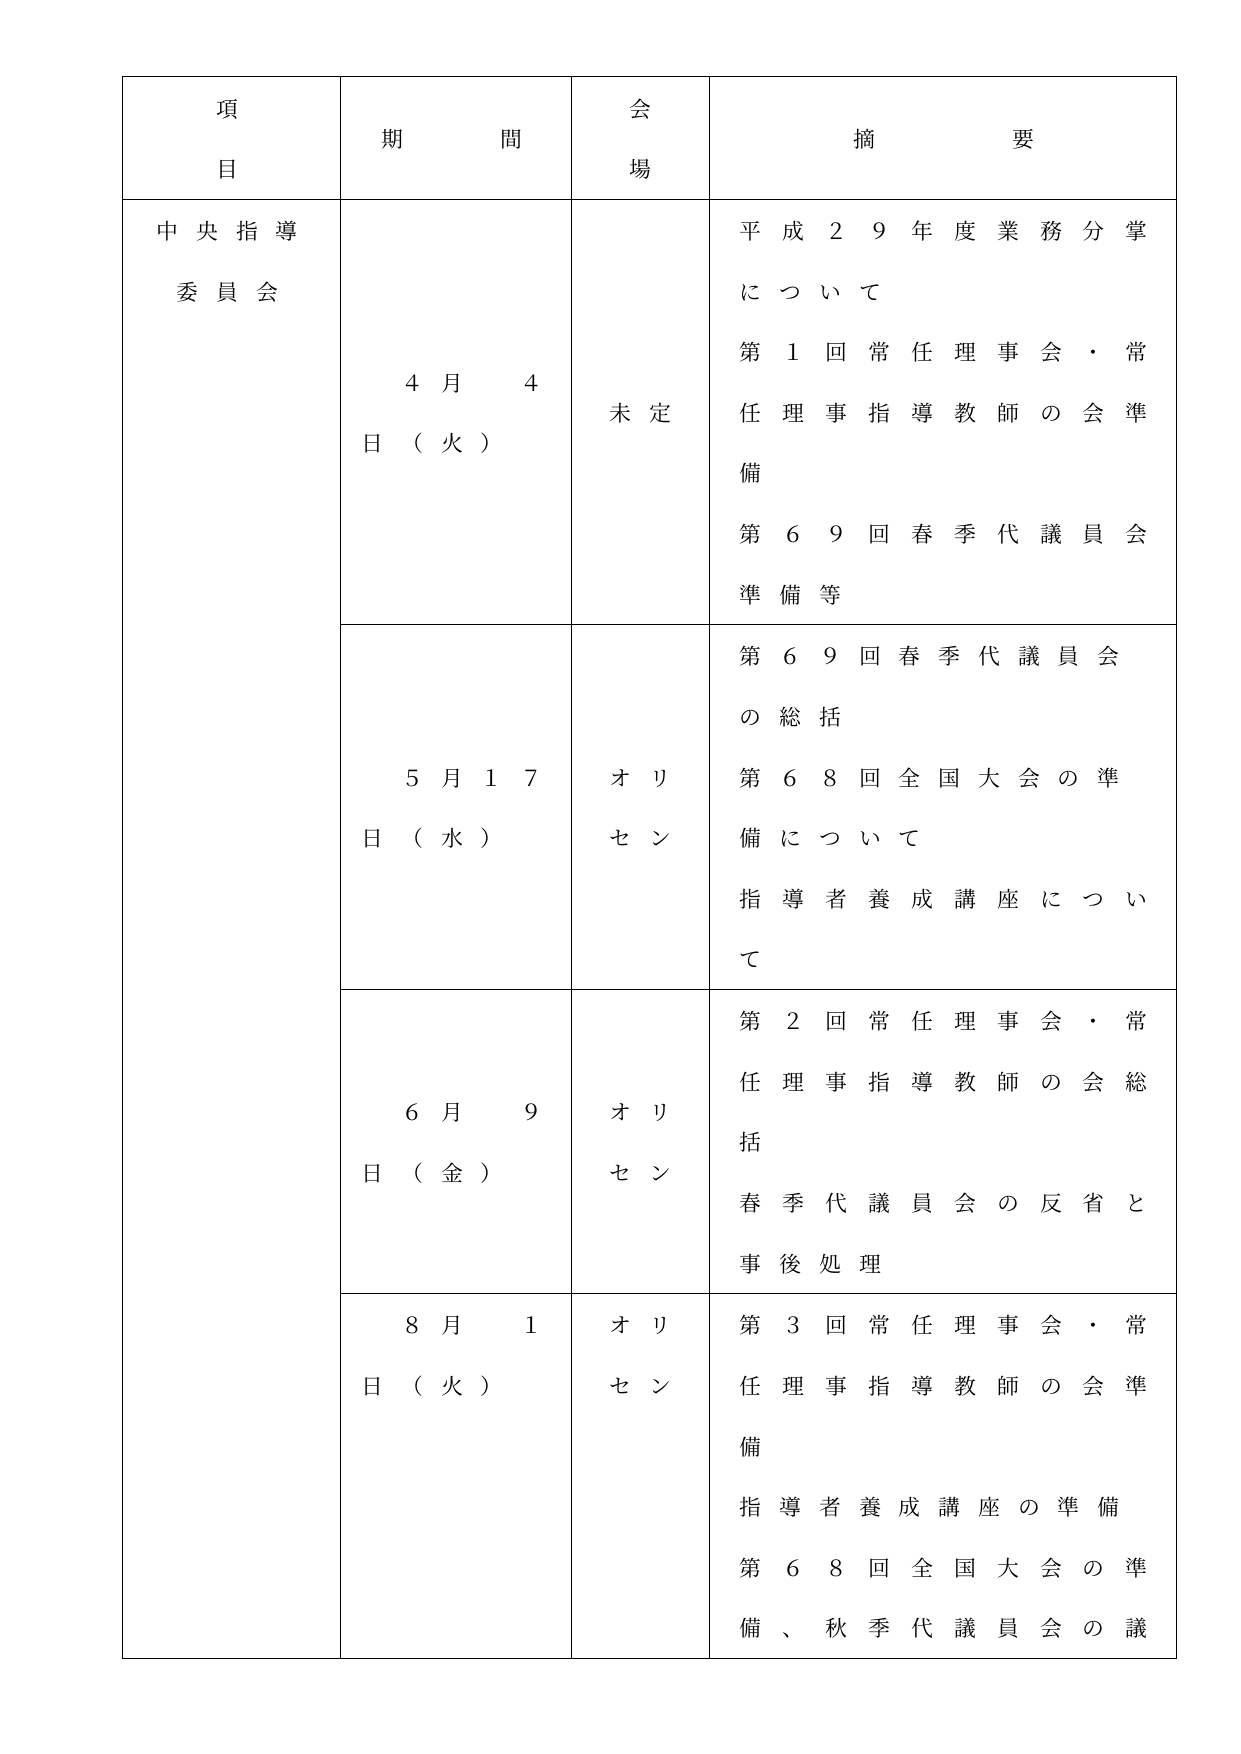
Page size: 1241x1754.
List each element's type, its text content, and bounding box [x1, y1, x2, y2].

table_header 期 間 [341, 77, 571, 198]
table_cell 中央指導委員会 [123, 200, 340, 1658]
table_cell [710, 1294, 1176, 1658]
table_header 摘 要 [710, 77, 1176, 198]
table_cell 第２回常任理事会・常任理事指導教師の会総括 春季代議員会の反省と事後処理 [710, 990, 1176, 1293]
table_cell 未定 [572, 200, 709, 624]
table_header 会 場 [572, 77, 709, 198]
table_cell 第６９回春季代議員会の総括 第６８回全国大会の準備について 指導者養成講座について [710, 625, 1176, 989]
table_cell ４月 ４日（火） [341, 200, 571, 624]
table_cell ５月１７日（水） [341, 625, 571, 989]
table_cell ８月 １日（火） [341, 1294, 571, 1658]
table_cell オリセン [572, 990, 709, 1293]
table_header 項 目 [123, 77, 340, 198]
table_cell 平成２９年度業務分掌について 第１回常任理事会・常任理事指導教師の会準備 第６９回春季代議員会準備等 [710, 200, 1176, 624]
table_cell オリセン [572, 1294, 709, 1658]
table_cell ６月 ９日（金） [341, 990, 571, 1293]
table_cell オリセン [572, 625, 709, 989]
